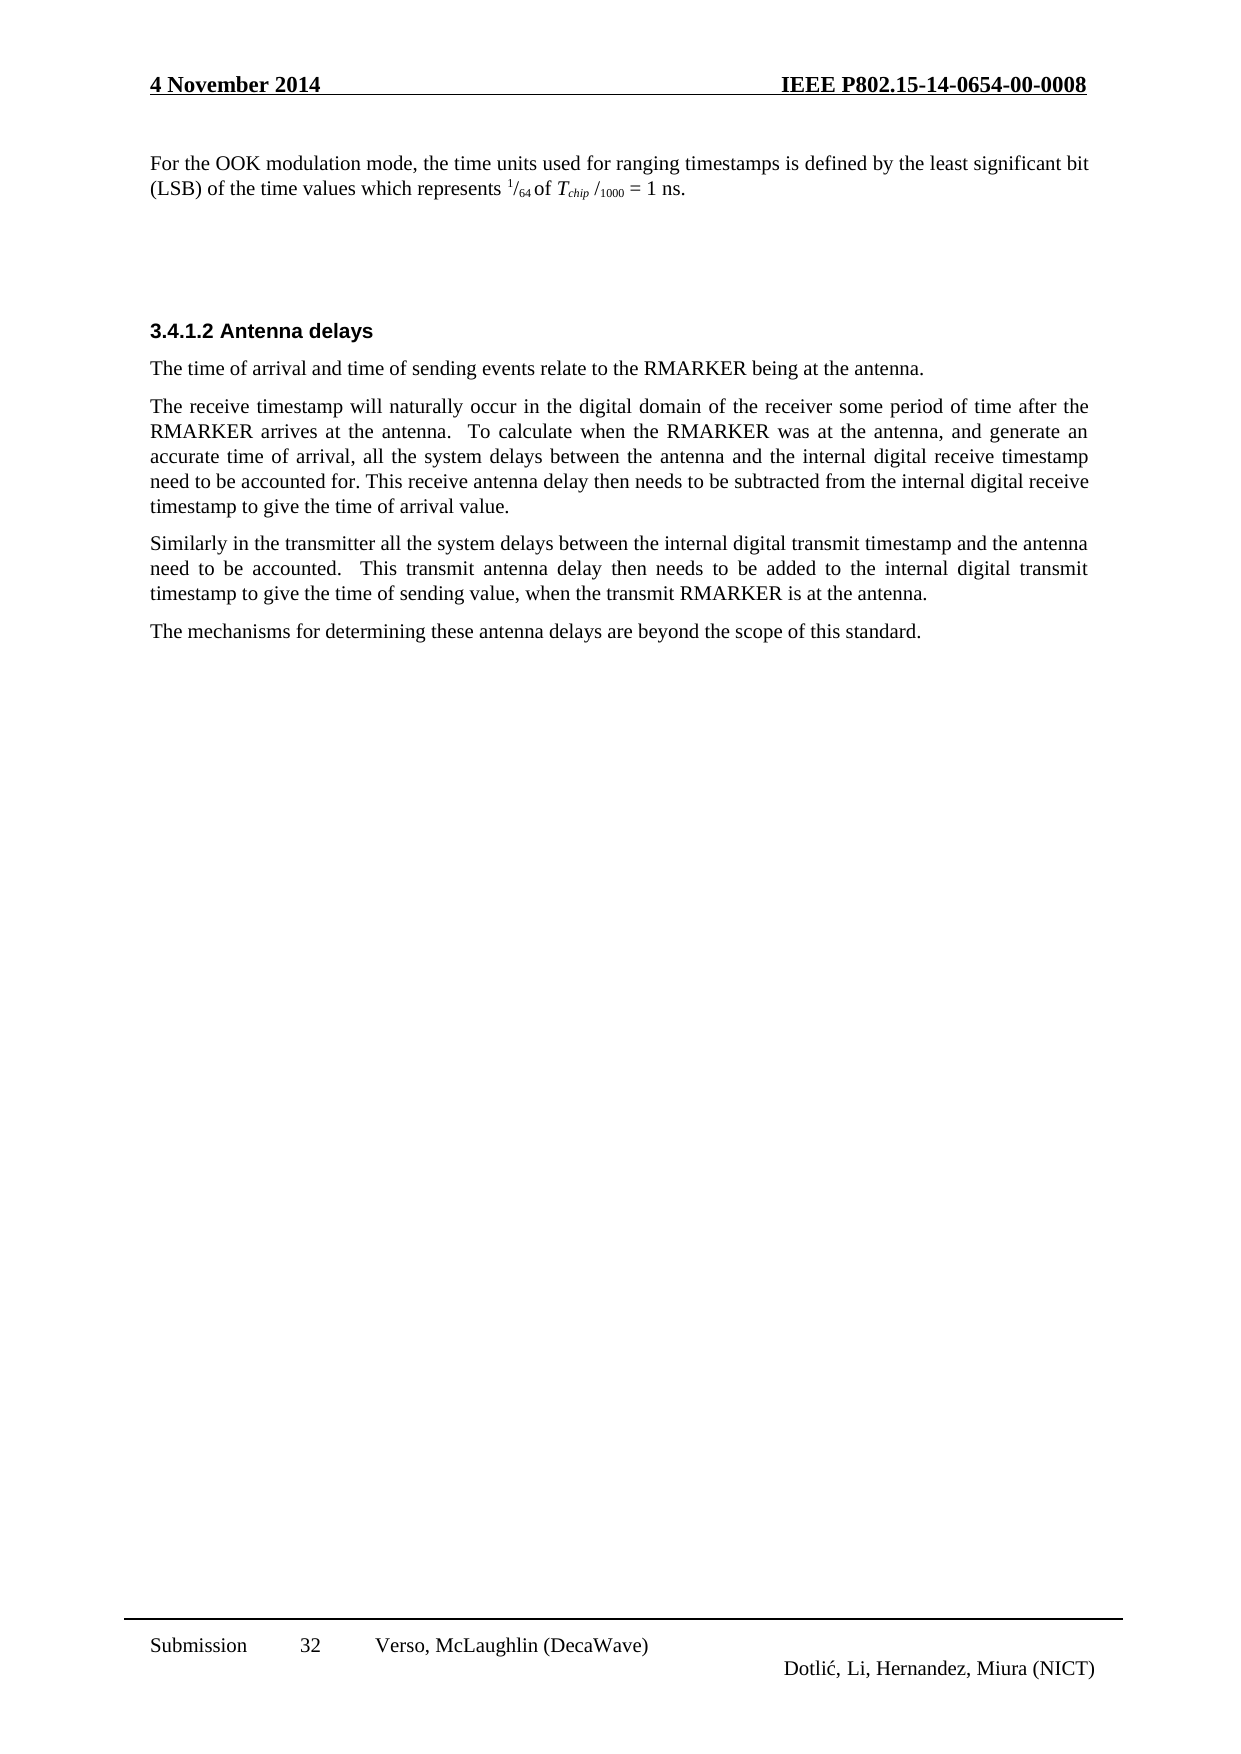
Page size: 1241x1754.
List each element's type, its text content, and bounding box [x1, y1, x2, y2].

text The time of arrival and time of sending events relate to the RMARKER being at the antenna. [150, 355, 1090, 380]
text The receive timestamp will naturally occur in the digital domain of the receiver some period of time after the RMARKER arrives at the antenna. To calculate when the RMARKER was at the antenna, and generate an accurate time of arrival, all the system delays between the antenna and the internal digital receive timestamp need to be accounted for. This receive antenna delay then needs to be subtracted from the internal digital receive timestamp to give the time of arrival value. [150, 393, 1090, 518]
subtitle Antenna delays [150, 319, 1090, 343]
text For the OOK modulation mode, the time units used for ranging timestamps is defined by the least significant bit (LSB) of the time values which represents 1/64 of Tchip /1000 = 1 ns. [150, 150, 1090, 200]
text The mechanisms for determining these antenna delays are beyond the scope of this standard. [150, 618, 1090, 643]
text Similarly in the transmitter all the system delays between the internal digital transmit timestamp and the antenna need to be accounted. This transmit antenna delay then needs to be added to the internal digital transmit timestamp to give the time of sending value, when the transmit RMARKER is at the antenna. [150, 530, 1090, 605]
